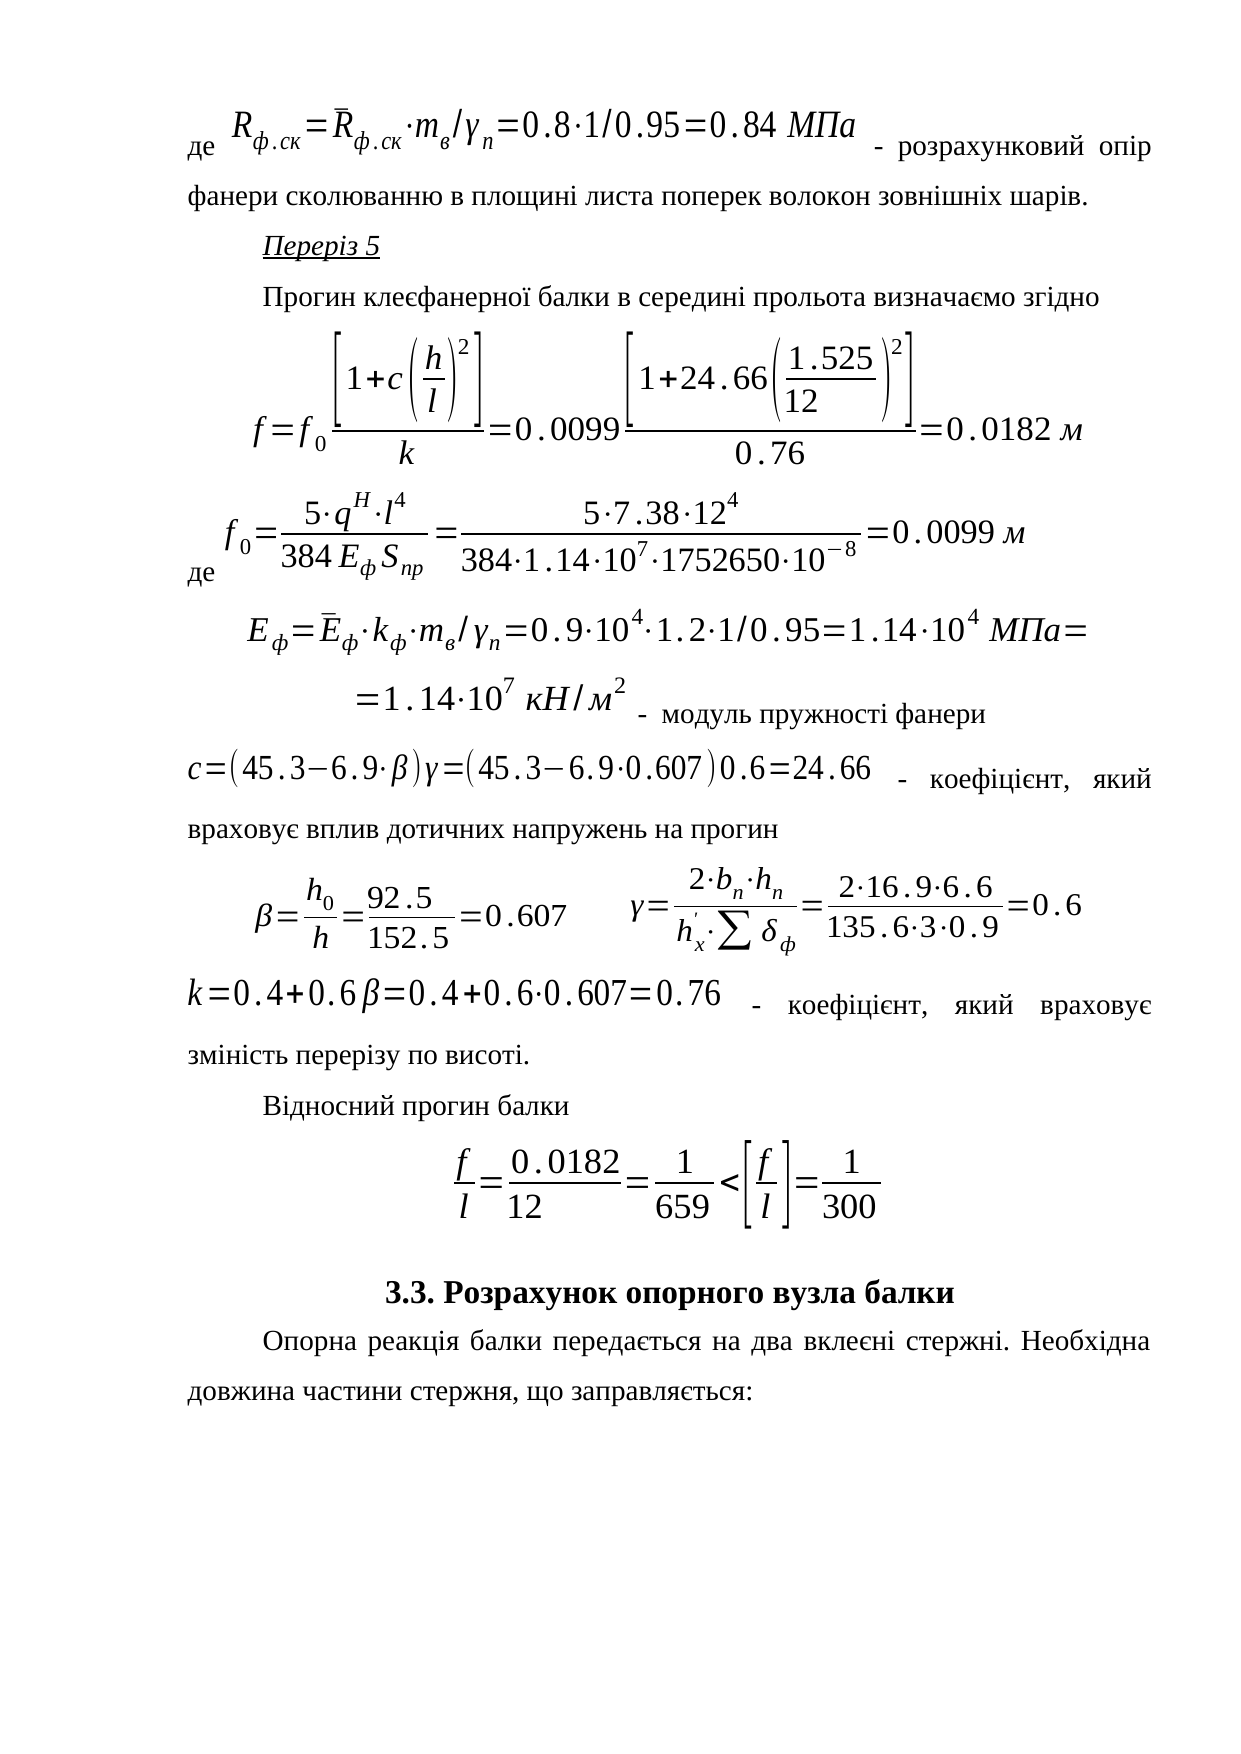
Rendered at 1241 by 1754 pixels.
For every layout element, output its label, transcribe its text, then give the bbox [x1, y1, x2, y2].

text - коефіцієнт, який враховує вплив дотичних напружень на прогин [187, 746, 1152, 845]
text Відносний прогин балки [187, 1088, 1152, 1121]
text де [187, 488, 1152, 588]
text - коефіцієнт, який враховує зміність перерізу по висоті. [187, 972, 1152, 1071]
text Опорна реакція балки передається на два вклеєні стержні. Необхідна довжина частини стержня, що заправляється: [187, 1323, 1152, 1407]
text - модуль пружності фанери [187, 673, 1152, 729]
text Переріз 5 [187, 228, 1152, 262]
text Прогин клеєфанерної балки в середині прольота визначаємо згідно [187, 279, 1152, 312]
text де - розрахунковий опір фанери сколюванню в площині листа поперек волокон зовнішніх шарів. [187, 103, 1152, 212]
subtitle Розрахунок опорного вузла балки [187, 1272, 1152, 1310]
